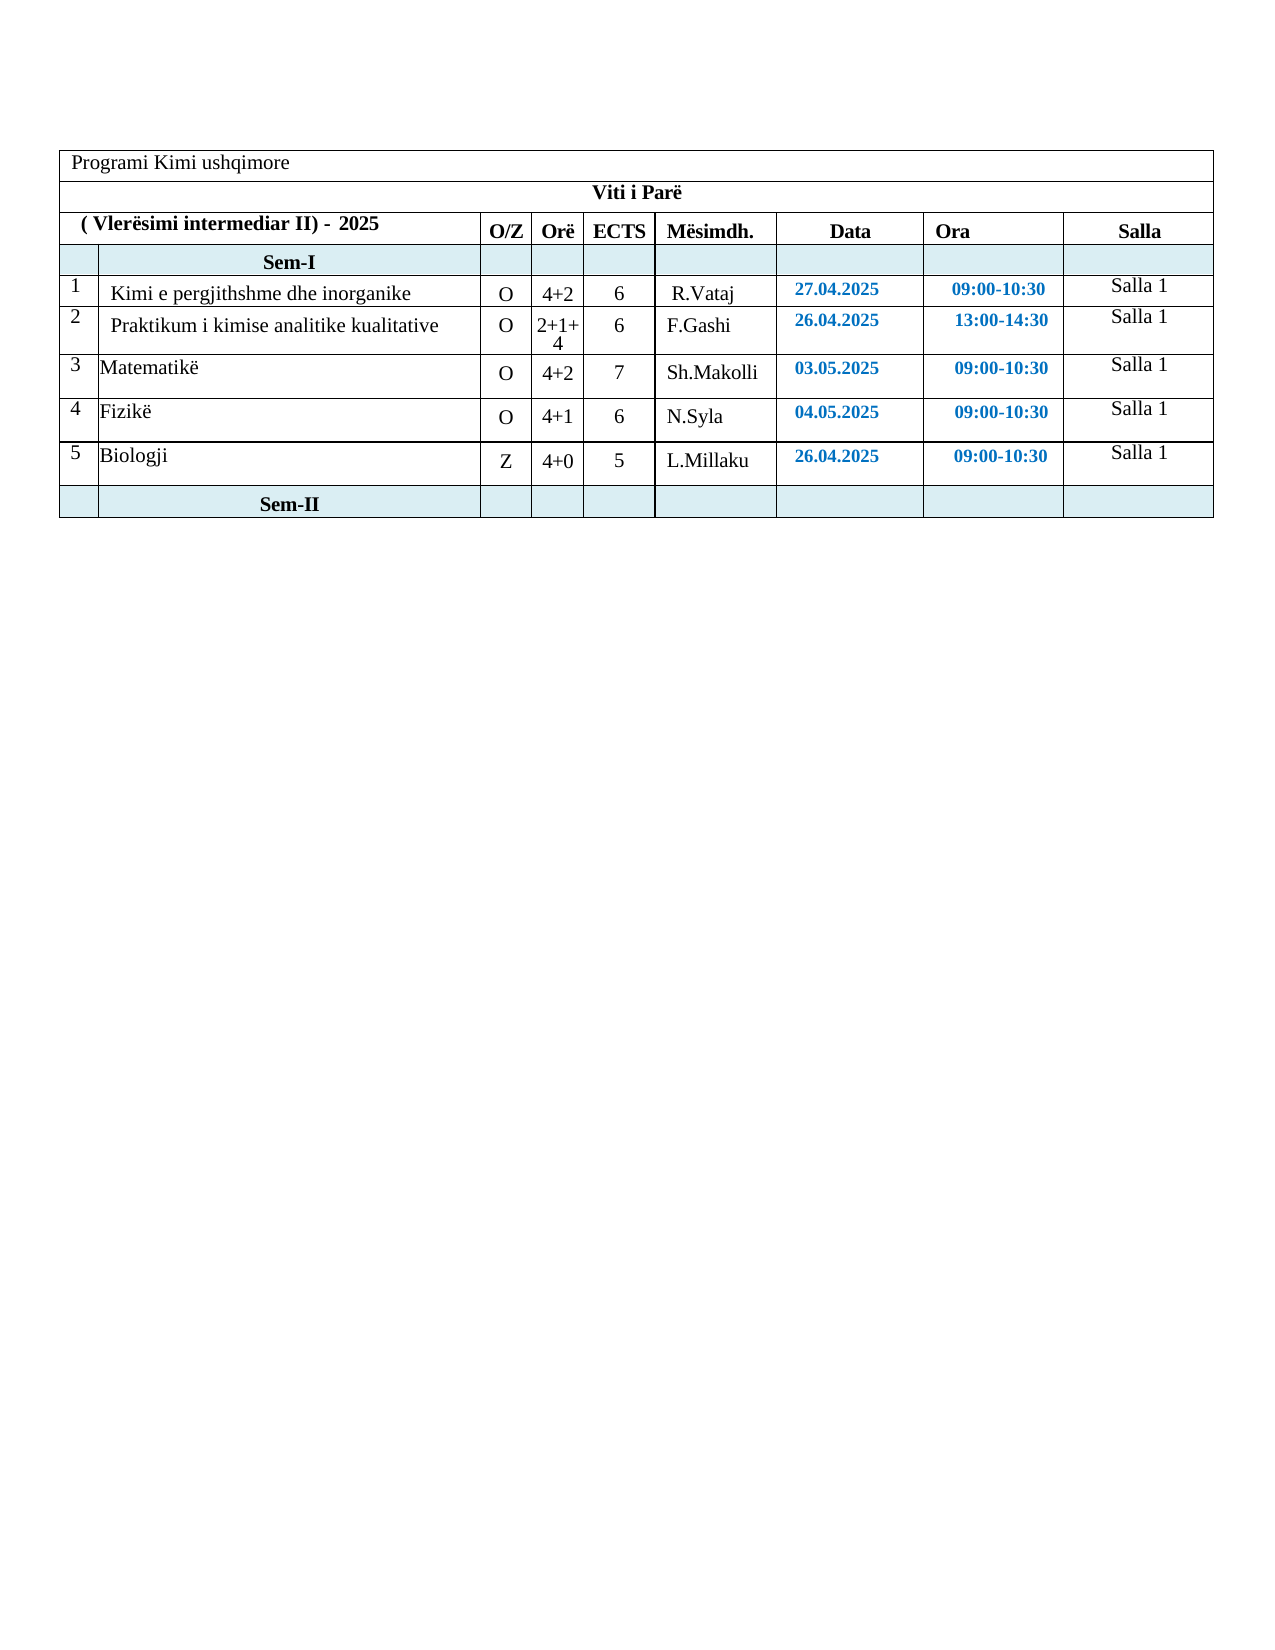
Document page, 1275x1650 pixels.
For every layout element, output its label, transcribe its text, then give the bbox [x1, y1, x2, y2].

table_cell [481, 486, 531, 517]
table_cell ( Vlerësimi intermediar II) - 2025 [60, 213, 480, 243]
table_cell [584, 245, 654, 274]
table_cell Z [481, 443, 531, 485]
table_cell 09:00-10:30 [924, 355, 1063, 398]
table_cell L.Millaku [656, 443, 776, 485]
table_cell 03.05.2025 [777, 355, 923, 398]
table_cell [924, 245, 1063, 274]
table_cell [1064, 486, 1213, 517]
table_cell 27.04.2025 [777, 276, 923, 306]
table_cell Biologji [99, 443, 480, 485]
table_cell 26.04.2025 [777, 443, 923, 485]
table_cell [924, 486, 1063, 517]
table_cell 04.05.2025 [777, 399, 923, 441]
table_cell Praktikum i kimise analitike kualitative [99, 307, 480, 354]
table_cell 4+2 [532, 355, 583, 398]
table_cell Sh.Makolli [656, 355, 776, 398]
table_cell 4 [60, 399, 98, 441]
table_cell ECTS [584, 213, 654, 243]
table_cell 3 [60, 355, 98, 398]
table_cell [60, 245, 98, 274]
table_cell [656, 245, 776, 274]
table_cell Orë [532, 213, 583, 243]
table_cell O/Z [481, 213, 531, 243]
table_cell Data [777, 213, 923, 243]
table_cell [532, 486, 583, 517]
table_cell Viti i Parë [60, 182, 1213, 212]
table_cell [60, 486, 98, 517]
table_cell [1064, 245, 1213, 274]
table_cell 4+1 [532, 399, 583, 441]
table_cell 09:00-10:30 [924, 276, 1063, 306]
table_cell Salla 1 [1064, 307, 1213, 354]
table_cell R.Vataj [656, 276, 776, 306]
table_cell Salla 1 [1064, 399, 1213, 441]
table_header Programi Kimi ushqimore [60, 151, 1213, 181]
table_cell Kimi e pergjithshme dhe inorganike [99, 276, 480, 306]
table_cell F.Gashi [656, 307, 776, 354]
table_cell O [481, 307, 531, 354]
table_cell 4+0 [532, 443, 583, 485]
table_cell [656, 486, 776, 517]
table_cell Mësimdh. [656, 213, 776, 243]
table_cell 13:00-14:30 [924, 307, 1063, 354]
table_cell [777, 486, 923, 517]
table_cell O [481, 399, 531, 441]
table_cell 09:00-10:30 [924, 399, 1063, 441]
table_cell 1 [60, 276, 98, 306]
table_cell [777, 245, 923, 274]
table_cell 7 [584, 355, 654, 398]
table_cell [481, 245, 531, 274]
table_cell 6 [584, 307, 654, 354]
table_cell 6 [584, 276, 654, 306]
table_cell Sem-I [99, 245, 480, 274]
table_cell 2 [60, 307, 98, 354]
table_cell Fizikë [99, 399, 480, 441]
table_cell Salla [1064, 213, 1213, 243]
table_cell N.Syla [656, 399, 776, 441]
table_cell O [481, 276, 531, 306]
table_cell [584, 486, 654, 517]
table_cell Salla 1 [1064, 355, 1213, 398]
table_cell Salla 1 [1064, 276, 1213, 306]
table_cell Matematikë [99, 355, 480, 398]
table_cell Sem-II [99, 486, 480, 517]
table_cell 6 [584, 399, 654, 441]
table_cell 5 [60, 443, 98, 485]
table_cell O [481, 355, 531, 398]
table_cell 5 [584, 443, 654, 485]
table_cell 2+1+4 [532, 307, 583, 354]
table_cell 26.04.2025 [777, 307, 923, 354]
table_cell Salla 1 [1064, 443, 1213, 485]
table_cell [532, 245, 583, 274]
table_cell Ora [924, 213, 1063, 243]
table_cell 09:00-10:30 [924, 443, 1063, 485]
table_cell 4+2 [532, 276, 583, 306]
